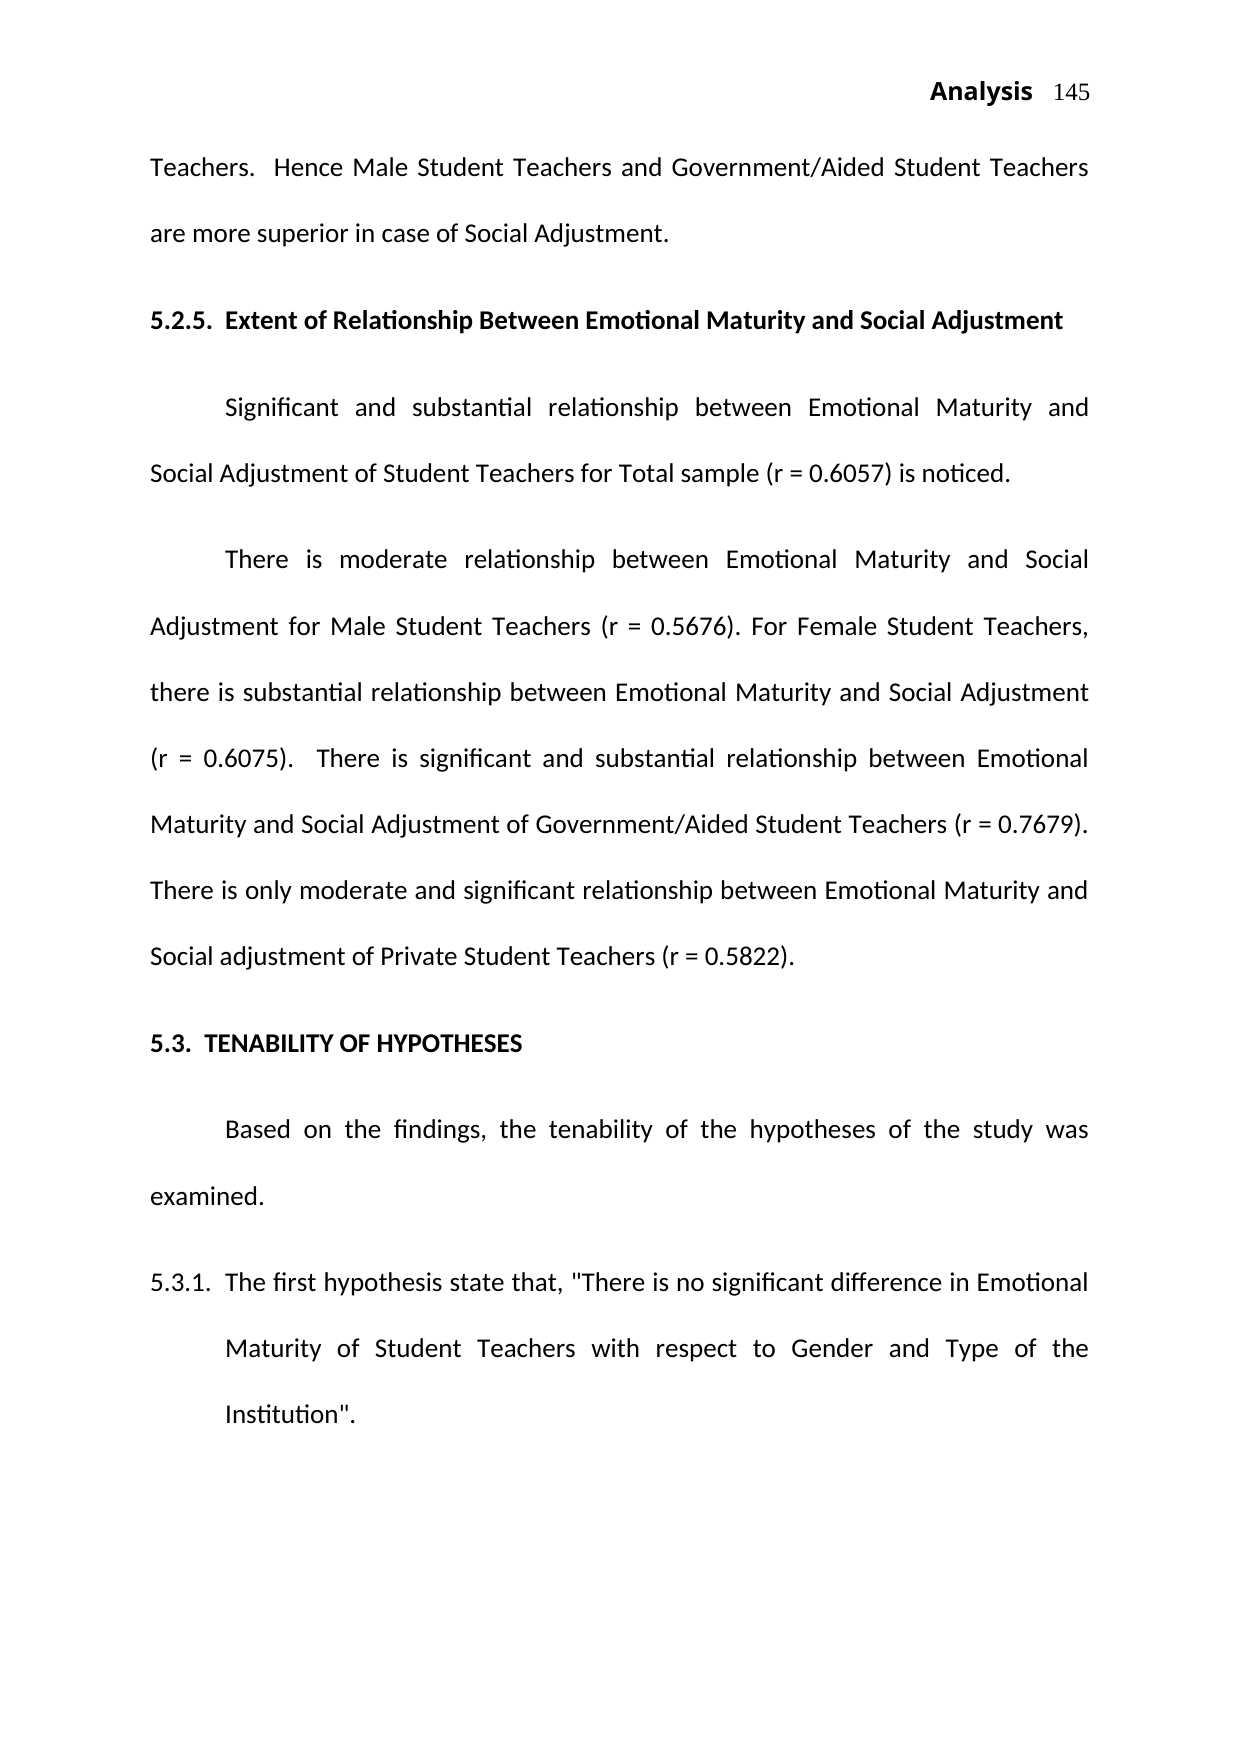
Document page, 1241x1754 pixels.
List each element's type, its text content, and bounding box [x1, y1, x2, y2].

text There is moderate relationship between Emotional Maturity and Social Adjustment for Male Student Teachers (r = 0.5676). For Female Student Teachers, there is substantial relationship between Emotional Maturity and Social Adjustment (r = 0.6075). There is significant and substantial relationship between Emotional Maturity and Social Adjustment of Government/Aided Student Teachers (r = 0.7679). There is only moderate and significant relationship between Emotional Maturity and Social adjustment of Private Student Teachers (r = 0.5822). [150, 543, 1090, 972]
text 5.3. TENABILITY OF HYPOTHESES [150, 1026, 1090, 1059]
text Significant and substantial relationship between Emotional Maturity and Social Adjustment of Student Teachers for Total sample (r = 0.6057) is noticed. [150, 390, 1090, 489]
text Based on the findings, the tenability of the hypotheses of the study was examined. [150, 1113, 1090, 1212]
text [150, 150, 1090, 249]
text 5.2.5. Extent of Relationship Between Emotional Maturity and Social Adjustment [150, 303, 1090, 336]
text 5.3.1. The first hypothesis state that, "There is no significant difference in Emotional Maturity of Student Teachers with respect to Gender and Type of the Institution". [150, 1266, 1090, 1431]
